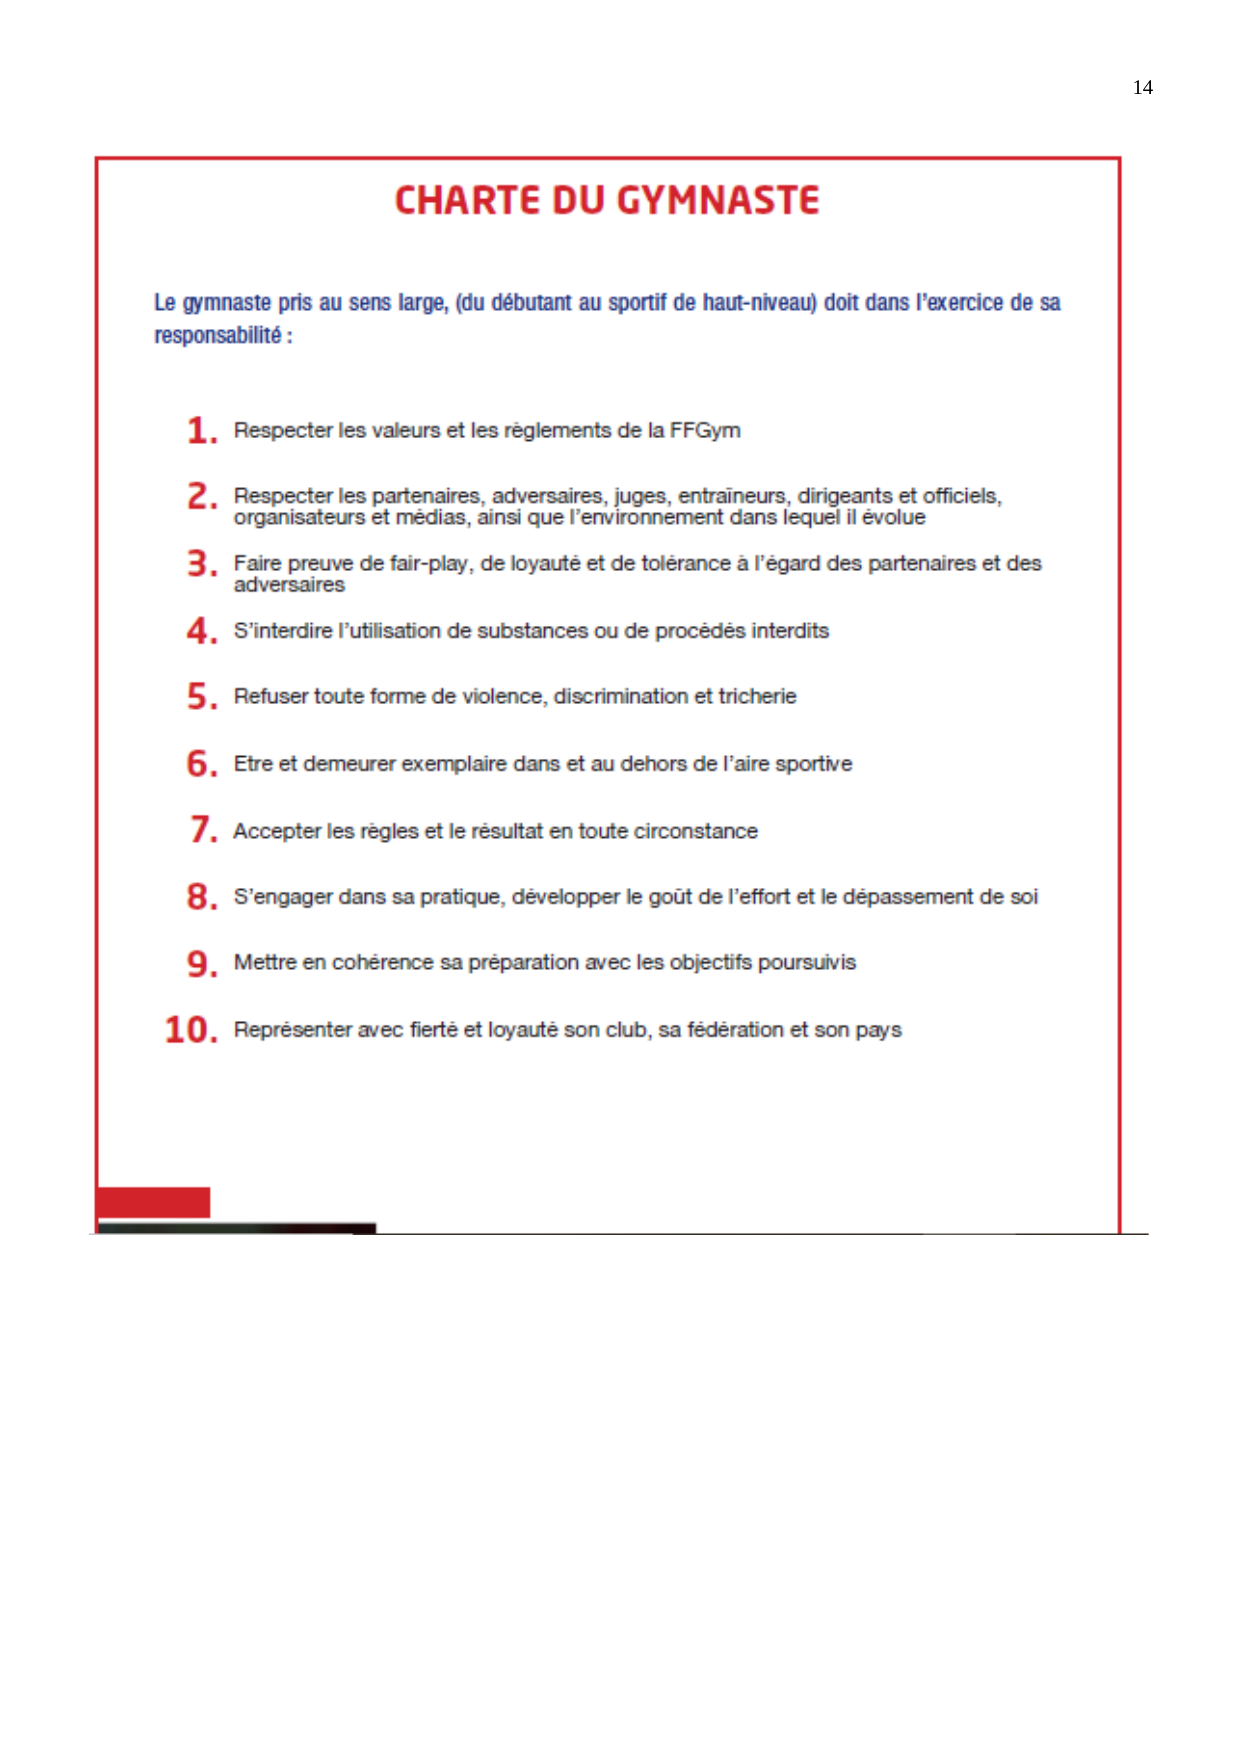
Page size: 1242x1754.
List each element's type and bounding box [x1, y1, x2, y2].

picture [88, 125, 1149, 1235]
